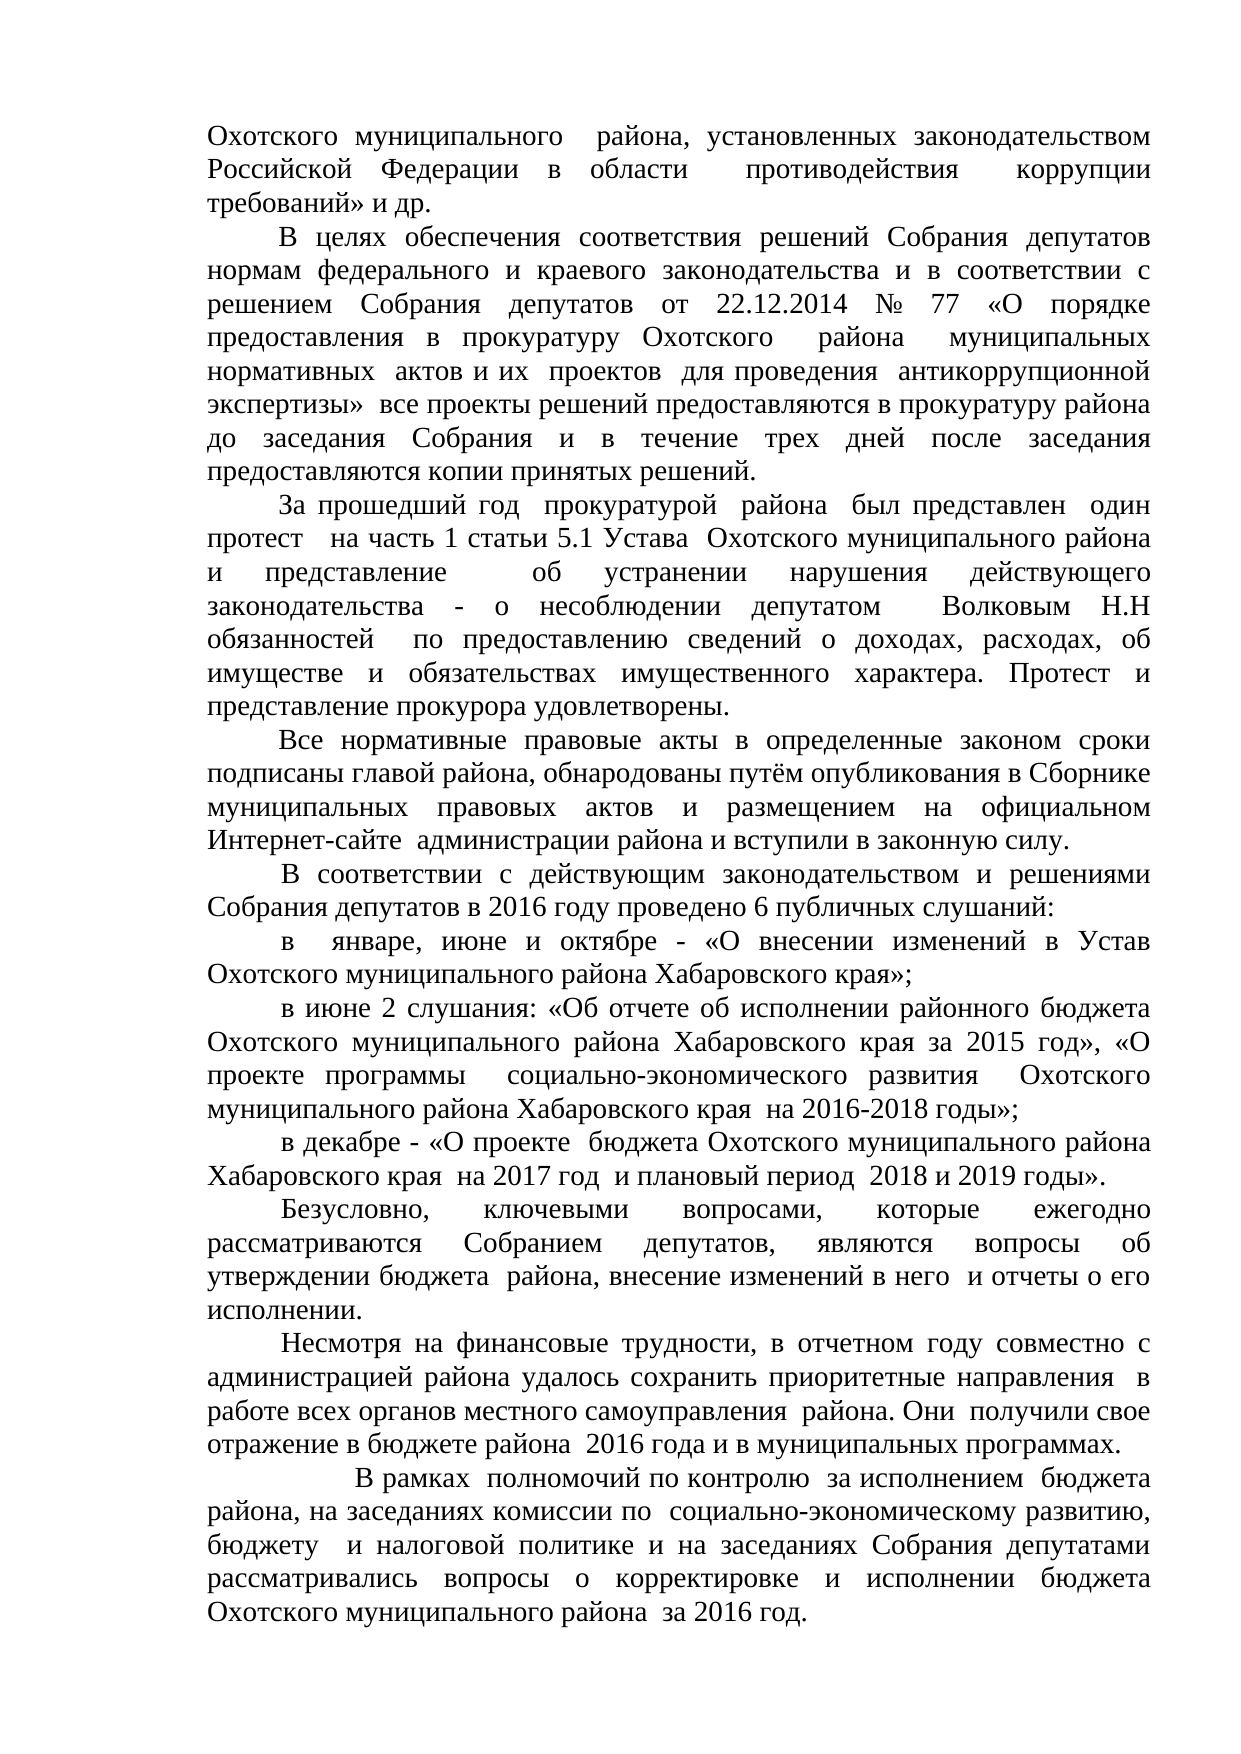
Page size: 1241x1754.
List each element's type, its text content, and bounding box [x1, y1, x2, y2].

text За прошедший год прокуратурой района был представлен один протест на часть 1 статьи 5.1 Устава Охотского муниципального района и представление об устранении нарушения действующего законодательства - о несоблюдении депутатом Волковым Н.Н обязанностей по предоставлению сведений о доходах, расходах, об имуществе и обязательствах имущественного характера. Протест и представление прокурора удовлетворены. [207, 487, 1152, 722]
text Несмотря на финансовые трудности, в отчетном году совместно с администрацией района удалось сохранить приоритетные направления в работе всех органов местного самоуправления района. Они получили свое отражение в бюджете района 2016 года и в муниципальных программах. [207, 1326, 1152, 1460]
text в июне 2 слушания: «Об отчете об исполнении районного бюджета Охотского муниципального района Хабаровского края за 2015 год», «О проекте программы социально-экономического развития Охотского муниципального района Хабаровского края на 2016-2018 годы»; [207, 990, 1152, 1124]
text В рамках полномочий по контролю за исполнением бюджета района, на заседаниях комиссии по социально-экономическому развитию, бюджету и налоговой политике и на заседаниях Собрания депутатами рассматривались вопросы о корректировке и исполнении бюджета Охотского муниципального района за 2016 год. [207, 1460, 1152, 1627]
text Безусловно, ключевыми вопросами, которые ежегодно рассматриваются Собранием депутатов, являются вопросы об утверждении бюджета района, внесение изменений в него и отчеты о его исполнении. [207, 1191, 1152, 1326]
text В соответствии с действующим законодательством и решениями Собрания депутатов в 2016 году проведено 6 публичных слушаний: [207, 856, 1152, 923]
text в декабре - «О проекте бюджета Охотского муниципального района Хабаровского края на 2017 год и плановый период 2018 и 2019 годы». [207, 1124, 1152, 1191]
text В целях обеспечения соответствия решений Собрания депутатов нормам федерального и краевого законодательства и в соответствии с решением Собрания депутатов от 22.12.2014 № 77 «О порядке предоставления в прокуратуру Охотского района муниципальных нормативных актов и их проектов для проведения антикоррупционной экспертизы» все проекты решений предоставляются в прокуратуру района до заседания Собрания и в течение трех дней после заседания предоставляются копии принятых решений. [207, 219, 1152, 487]
text Все нормативные правовые акты в определенные законом сроки подписаны главой района, обнародованы путём опубликования в Сборнике муниципальных правовых актов и размещением на официальном Интернет-сайте администрации района и вступили в законную силу. [207, 722, 1152, 856]
text в январе, июне и октябре - «О внесении изменений в Устав Охотского муниципального района Хабаровского края»; [207, 923, 1152, 990]
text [207, 118, 1152, 219]
